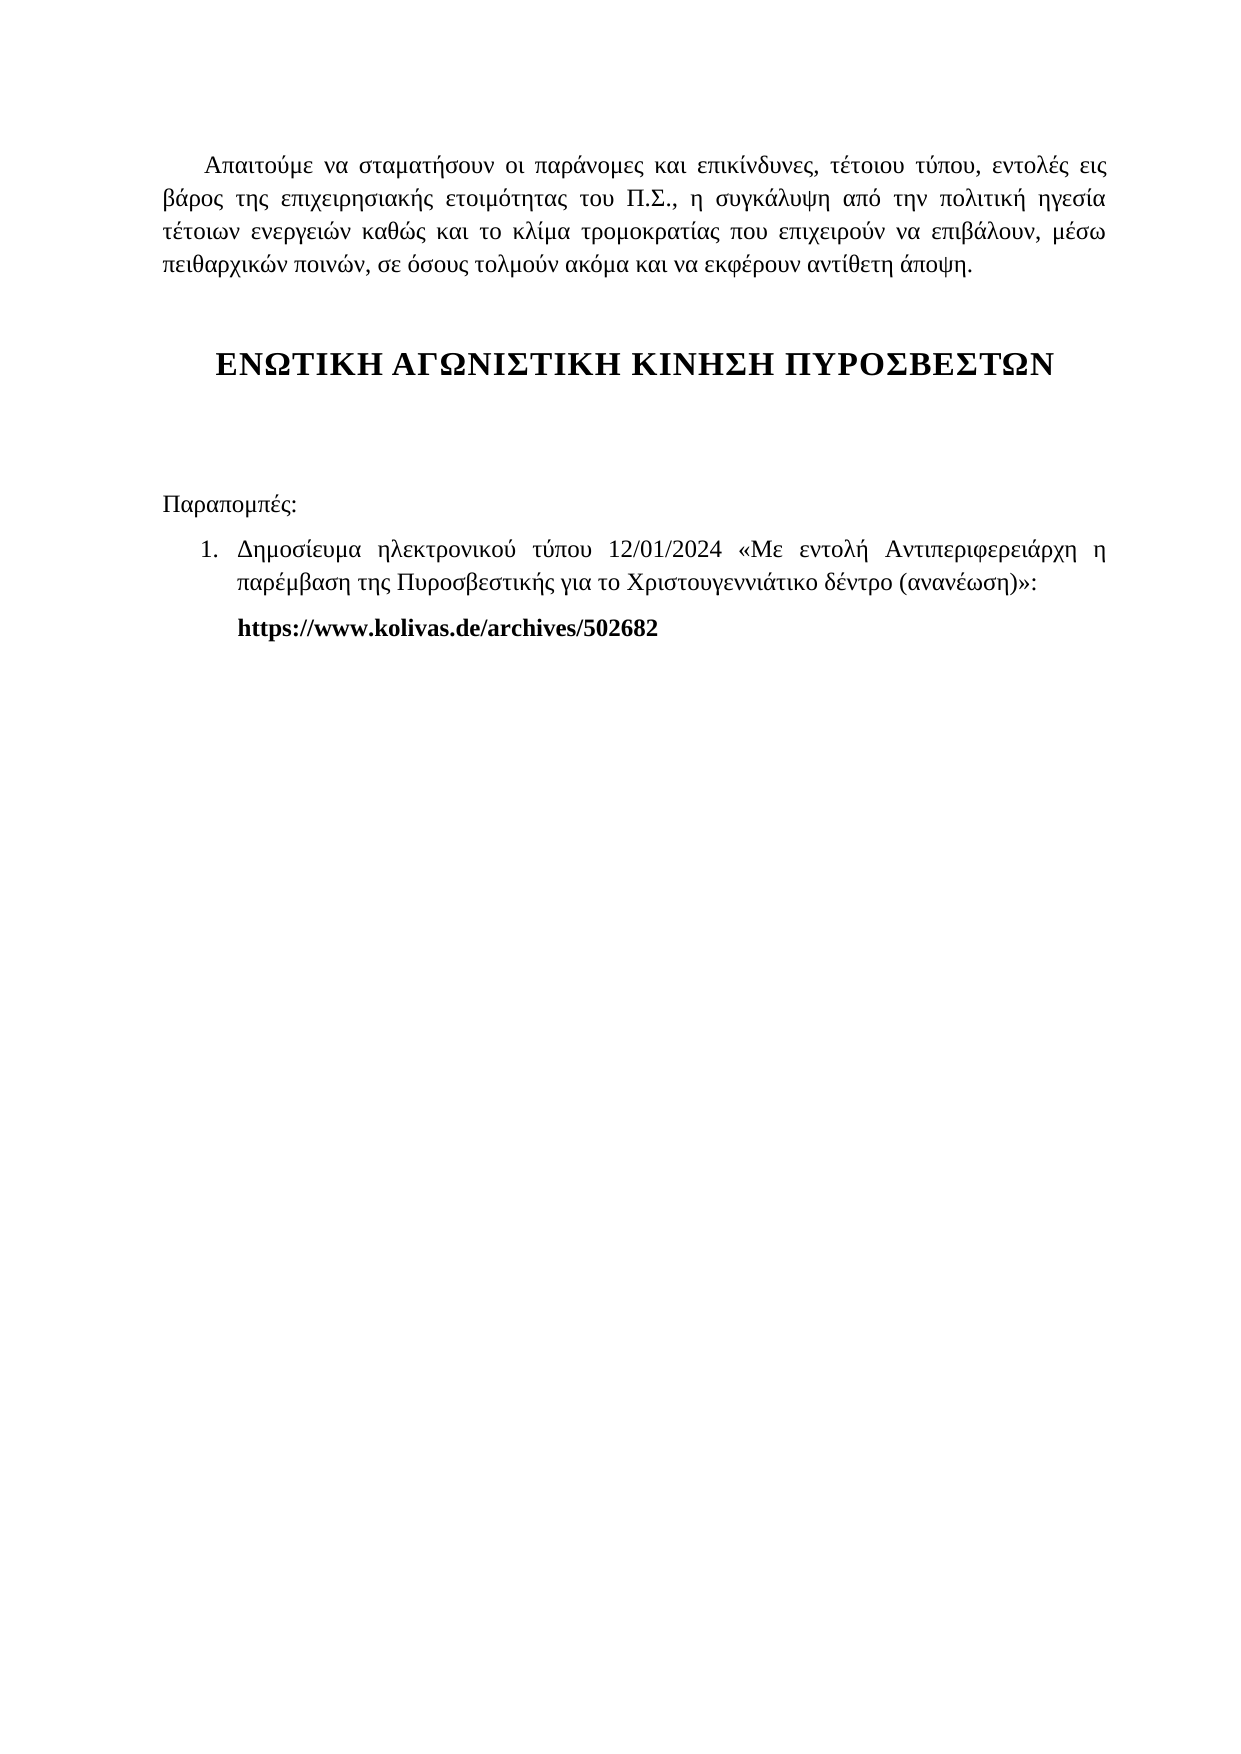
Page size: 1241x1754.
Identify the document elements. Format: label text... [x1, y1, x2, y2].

text ΕΝΩΤΙΚΗ ΑΓΩΝΙΣΤΙΚΗ ΚΙΝΗΣΗ ΠΥΡΟΣΒΕΣΤΩΝ [162, 344, 1107, 383]
list https://www.kolivas.de/archives/502682 [237, 613, 1107, 641]
text Απαιτούμε να σταματήσουν οι παράνομες και επικίνδυνες, τέτοιου τύπου, εντολές εις βάρος της επιχειρησιακής ετοιμότητας του Π.Σ., η συγκάλυψη από την πολιτική ηγεσία τέτοιων ενεργειών καθώς και το κλίμα τρομοκρατίας που επιχειρούν να επιβάλουν, μέσω πειθαρχικών ποινών, σε όσους τολμούν ακόμα και να εκφέρουν αντίθετη άποψη. [162, 150, 1107, 278]
list Δημοσίευμα ηλεκτρονικού τύπου 12/01/2024 «Με εντολή Αντιπεριφερειάρχη η παρέμβαση της Πυροσβεστικής για το Χριστουγεννιάτικο δέντρο (ανανέωση)»: [200, 534, 1107, 596]
text Παραπομπές: [162, 489, 1107, 517]
